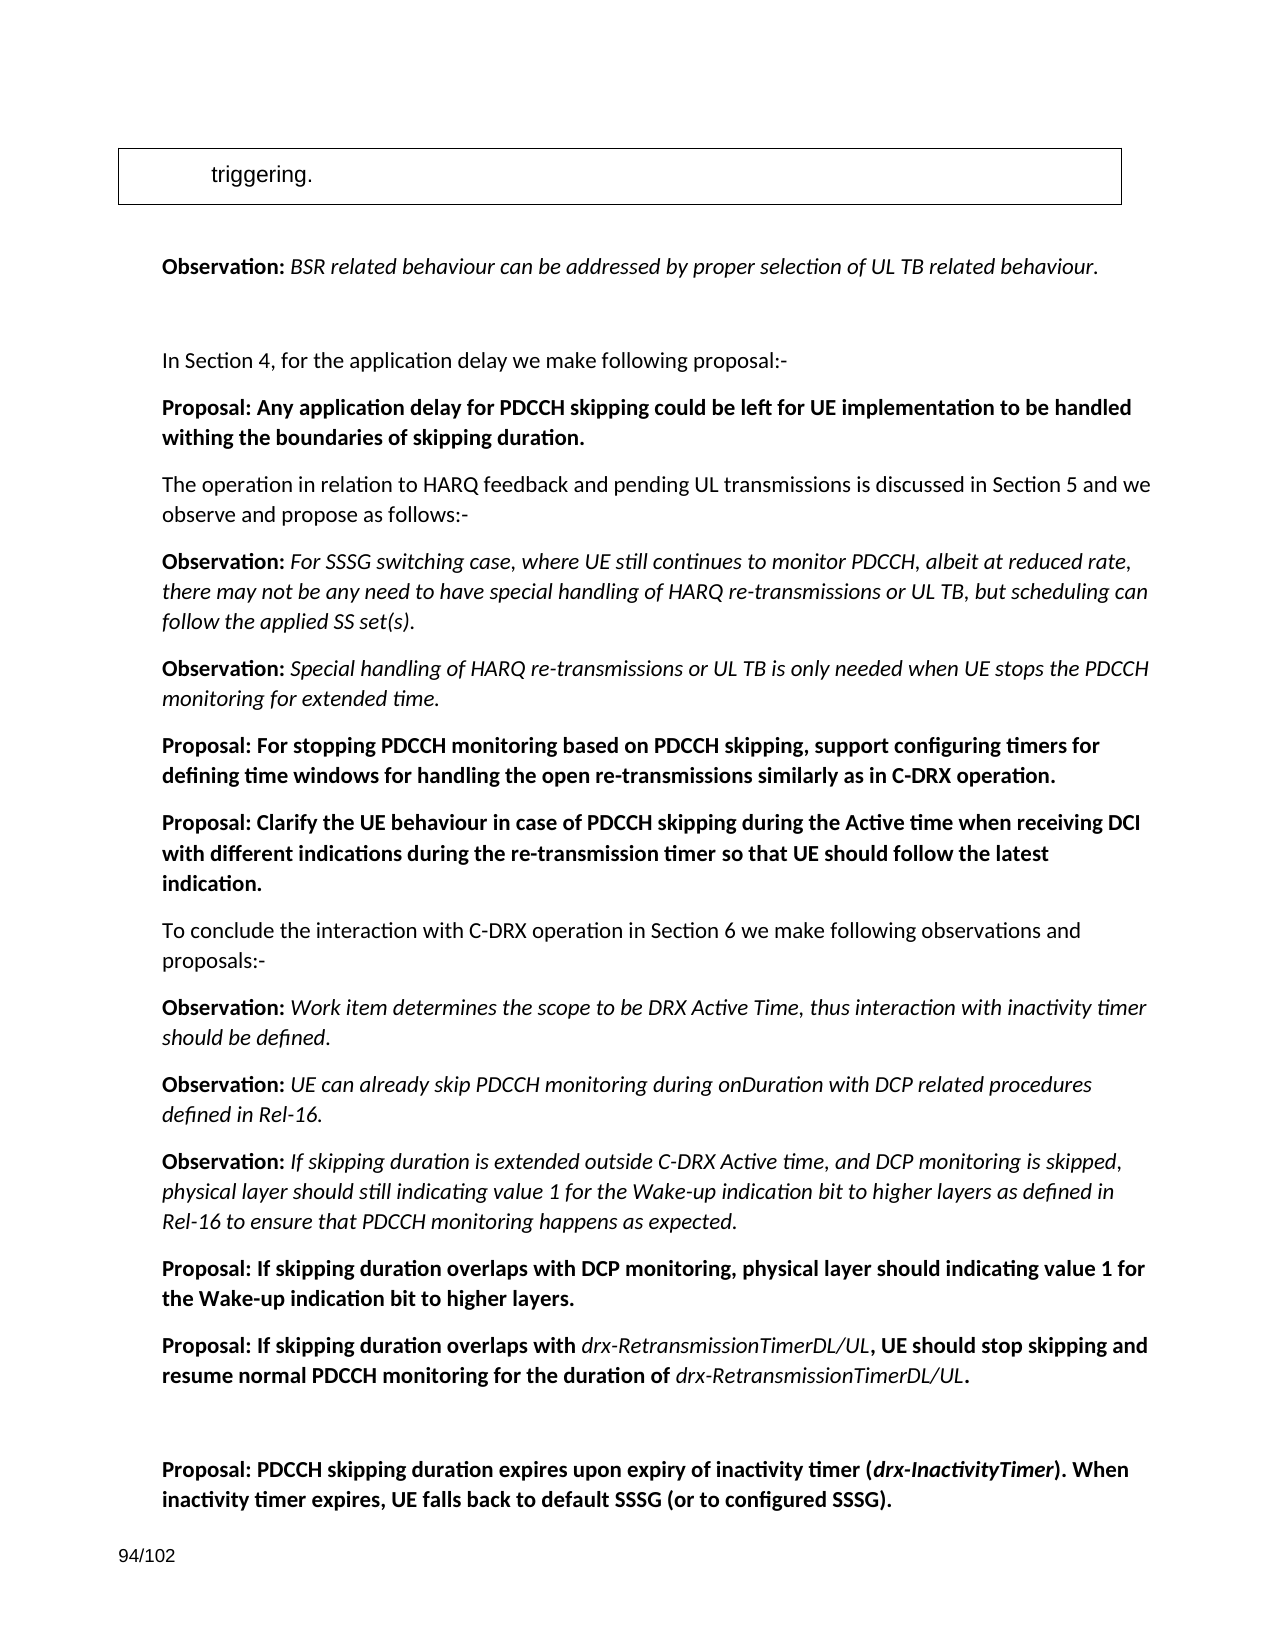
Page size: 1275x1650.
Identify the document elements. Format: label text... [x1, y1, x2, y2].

text To conclude the interaction with C-DRX operation in Section 6 we make following observations and proposals:- [162, 916, 1157, 974]
text In Section 4, for the application delay we make following proposal:- [162, 346, 1157, 374]
text Observation: For SSSG switching case, where UE still continues to monitor PDCCH, albeit at reduced rate, there may not be any need to have special handling of HARQ re-transmissions or UL TB, but scheduling can follow the applied SS set(s). [162, 547, 1157, 635]
text Proposal: PDCCH skipping duration expires upon expiry of inactivity timer (drx-InactivityTimer). When inactivity timer expires, UE falls back to default SSSG (or to configured SSSG). [162, 1455, 1157, 1513]
text Observation: If skipping duration is extended outside C-DRX Active time, and DCP monitoring is skipped, physical layer should still indicating value 1 for the Wake-up indication bit to higher layers as defined in Rel-16 to ensure that PDCCH monitoring happens as expected. [162, 1147, 1157, 1235]
text Observation: BSR related behaviour can be addressed by proper selection of UL TB related behaviour. [162, 252, 1157, 280]
text Proposal: Clarify the UE behaviour in case of PDCCH skipping during the Active time when receiving DCI with different indications during the re-transmission timer so that UE should follow the latest indication. [162, 808, 1157, 897]
text Proposal: Any application delay for PDCCH skipping could be left for UE implementation to be handled withing the boundaries of skipping duration. [162, 393, 1157, 451]
text Proposal: For stopping PDCCH monitoring based on PDCCH skipping, support configuring timers for defining time windows for handling the open re-transmissions similarly as in C-DRX operation. [162, 731, 1157, 789]
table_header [119, 149, 1121, 204]
text Observation: Work item determines the scope to be DRX Active Time, thus interaction with inactivity timer should be defined. [162, 993, 1157, 1051]
text Proposal: If skipping duration overlaps with drx-RetransmissionTimerDL/UL, UE should stop skipping and resume normal PDCCH monitoring for the duration of drx-RetransmissionTimerDL/UL. [162, 1331, 1157, 1389]
text Observation: Special handling of HARQ re-transmissions or UL TB is only needed when UE stops the PDCCH monitoring for extended time. [162, 654, 1157, 712]
text The operation in relation to HARQ feedback and pending UL transmissions is discussed in Section 5 and we observe and propose as follows:- [162, 470, 1157, 528]
text Proposal: If skipping duration overlaps with DCP monitoring, physical layer should indicating value 1 for the Wake-up indication bit to higher layers. [162, 1254, 1157, 1312]
text Observation: UE can already skip PDCCH monitoring during onDuration with DCP related procedures defined in Rel-16. [162, 1070, 1157, 1128]
